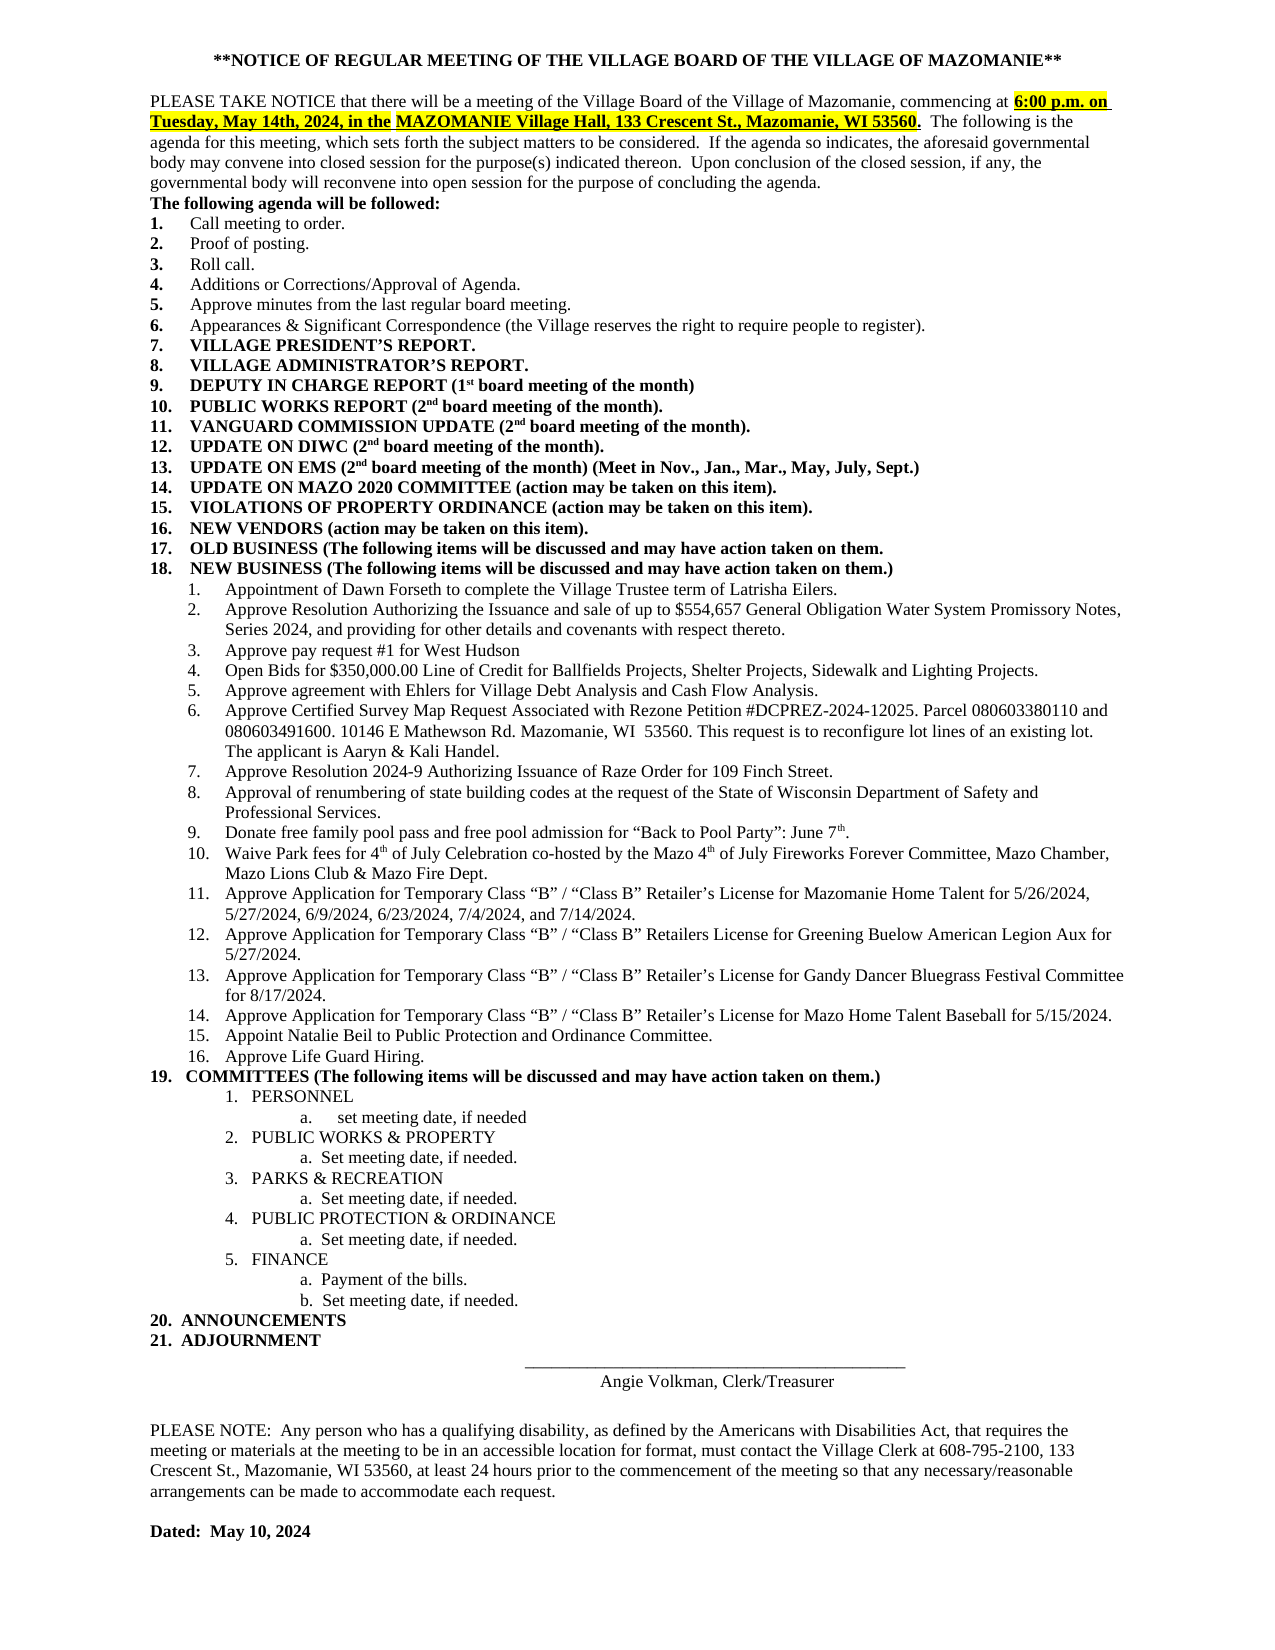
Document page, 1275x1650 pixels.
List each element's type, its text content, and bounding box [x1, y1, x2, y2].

list Approve Certified Survey Map Request Associated with Rezone Petition #DCPREZ-2024-12025. Parcel 080603380110 and 080603491600. 10146 E Mathewson Rd. Mazomanie, WI 53560. This request is to reconfigure lot lines of an existing lot. The applicant is Aaryn & Kali Handel. [187, 700, 1125, 761]
list Approval of renumbering of state building codes at the request of the State of Wisconsin Department of Safety and Professional Services. [187, 782, 1125, 822]
text 7. VILLAGE PRESIDENT’S REPORT. [150, 335, 1125, 355]
list Open Bids for $350,000.00 Line of Credit for Ballfields Projects, Shelter Projects, Sidewalk and Lighting Projects. [187, 660, 1125, 680]
list Approve Application for Temporary Class “B” / “Class B” Retailer’s License for Gandy Dancer Bluegrass Festival Committee for 8/17/2024. [187, 964, 1125, 1005]
text 12. UPDATE ON DIWC (2nd board meeting of the month). [150, 436, 1125, 457]
text The following agenda will be followed: [150, 192, 1125, 213]
text a. Payment of the bills. [150, 1269, 1125, 1289]
text 18. NEW BUSINESS (The following items will be discussed and may have action taken on them.) [150, 558, 1125, 578]
text 20. ANNOUNCEMENTS [150, 1310, 1125, 1330]
list Approve Application for Temporary Class “B” / “Class B” Retailer’s License for Mazo Home Talent Baseball for 5/15/2024. [187, 1005, 1125, 1025]
text 3. Roll call. [150, 253, 1125, 274]
list Approve pay request #1 for West Hudson [187, 639, 1125, 660]
list set meeting date, if needed [300, 1107, 1125, 1127]
text 2. PUBLIC WORKS & PROPERTY [150, 1127, 1125, 1147]
text 3. PARKS & RECREATION [150, 1167, 1125, 1188]
text a. Set meeting date, if needed. [225, 1188, 1125, 1208]
text PLEASE NOTE: Any person who has a qualifying disability, as defined by the Americans with Disabilities Act, that requires the meeting or materials at the meeting to be in an accessible location for format, must contact the Village Clerk at 608-795-2100, 133 Crescent St., Mazomanie, WI 53560, at least 24 hours prior to the commencement of the meeting so that any necessary/reasonable arrangements can be made to accommodate each request. [150, 1420, 1125, 1501]
text **NOTICE OF REGULAR MEETING OF THE VILLAGE BOARD OF THE VILLAGE OF MAZOMANIE** [150, 50, 1125, 71]
text 13. UPDATE ON EMS (2nd board meeting of the month) (Meet in Nov., Jan., Mar., May, July, Sept.) [150, 457, 1125, 477]
list Approve agreement with Ehlers for Village Debt Analysis and Cash Flow Analysis. [187, 680, 1125, 700]
text ___________________________________________ [450, 1350, 1125, 1371]
list Approve Application for Temporary Class “B” / “Class B” Retailers License for Greening Buelow American Legion Aux for 5/27/2024. [187, 924, 1125, 964]
text 19. COMMITTEES (The following items will be discussed and may have action taken on them.) [150, 1066, 1125, 1086]
list Appoint Natalie Beil to Public Protection and Ordinance Committee. [187, 1025, 1125, 1046]
list Appointment of Dawn Forseth to complete the Village Trustee term of Latrisha Eilers. [187, 578, 1125, 599]
list Approve Life Guard Hiring. [187, 1046, 1125, 1066]
list Donate free family pool pass and free pool admission for “Back to Pool Party”: June 7th. [187, 822, 1125, 842]
text 15. VIOLATIONS OF PROPERTY ORDINANCE (action may be taken on this item). [150, 497, 1125, 517]
text 14. UPDATE ON MAZO 2020 COMMITTEE (action may be taken on this item). [150, 477, 1125, 497]
text 8. VILLAGE ADMINISTRATOR’S REPORT. [150, 355, 1125, 375]
text a. Set meeting date, if needed. [150, 1147, 1125, 1167]
text 9. DEPUTY IN CHARGE REPORT (1st board meeting of the month) [150, 375, 1125, 396]
text 5. FINANCE [150, 1249, 1125, 1269]
text 4. PUBLIC PROTECTION & ORDINANCE [150, 1208, 1125, 1228]
text 10. PUBLIC WORKS REPORT (2nd board meeting of the month). [150, 396, 1125, 416]
list 2. Proof of posting. [150, 233, 1200, 253]
text 6. Appearances & Significant Correspondence (the Village reserves the right to require people to register). [150, 314, 1125, 335]
text 21. ADJOURNMENT [150, 1330, 1125, 1350]
text 16. NEW VENDORS (action may be taken on this item). [150, 517, 1125, 538]
text PLEASE TAKE NOTICE that there will be a meeting of the Village Board of the Village of Mazomanie, commencing at 6:00 p.m. on Tuesday, May 14th, 2024, in the MAZOMANIE Village Hall, 133 Crescent St., Mazomanie, WI 53560. The following is the agenda for this meeting, which sets forth the subject matters to be considered. If the agenda so indicates, the aforesaid governmental body may convene into closed session for the purpose(s) indicated thereon. Upon conclusion of the closed session, if any, the governmental body will reconvene into open session for the purpose of concluding the agenda. [150, 91, 1125, 192]
text 17. OLD BUSINESS (The following items will be discussed and may have action taken on them. [150, 538, 1125, 558]
list Approve Resolution Authorizing the Issuance and sale of up to $554,657 General Obligation Water System Promissory Notes, Series 2024, and providing for other details and covenants with respect thereto. [187, 599, 1125, 639]
list Approve Resolution 2024-9 Authorizing Issuance of Raze Order for 109 Finch Street. [187, 761, 1125, 782]
text Angie Volkman, Clerk/Treasurer [150, 1371, 1125, 1391]
text 5. Approve minutes from the last regular board meeting. [150, 294, 1125, 314]
list Approve Application for Temporary Class “B” / “Class B” Retailer’s License for Mazomanie Home Talent for 5/26/2024, 5/27/2024, 6/9/2024, 6/23/2024, 7/4/2024, and 7/14/2024. [187, 883, 1125, 924]
text Dated: May 10, 2024 [150, 1521, 1125, 1542]
text b. Set meeting date, if needed. [150, 1289, 1125, 1310]
text 11. VANGUARD COMMISSION UPDATE (2nd board meeting of the month). [150, 416, 1125, 436]
list Waive Park fees for 4th of July Celebration co-hosted by the Mazo 4th of July Fireworks Forever Committee, Mazo Chamber, Mazo Lions Club & Mazo Fire Dept. [187, 842, 1125, 883]
text 1. Call meeting to order. [150, 213, 1125, 233]
text a. Set meeting date, if needed. [150, 1228, 1125, 1249]
text 1. PERSONNEL [150, 1086, 1125, 1107]
text 4. Additions or Corrections/Approval of Agenda. [150, 274, 1125, 294]
